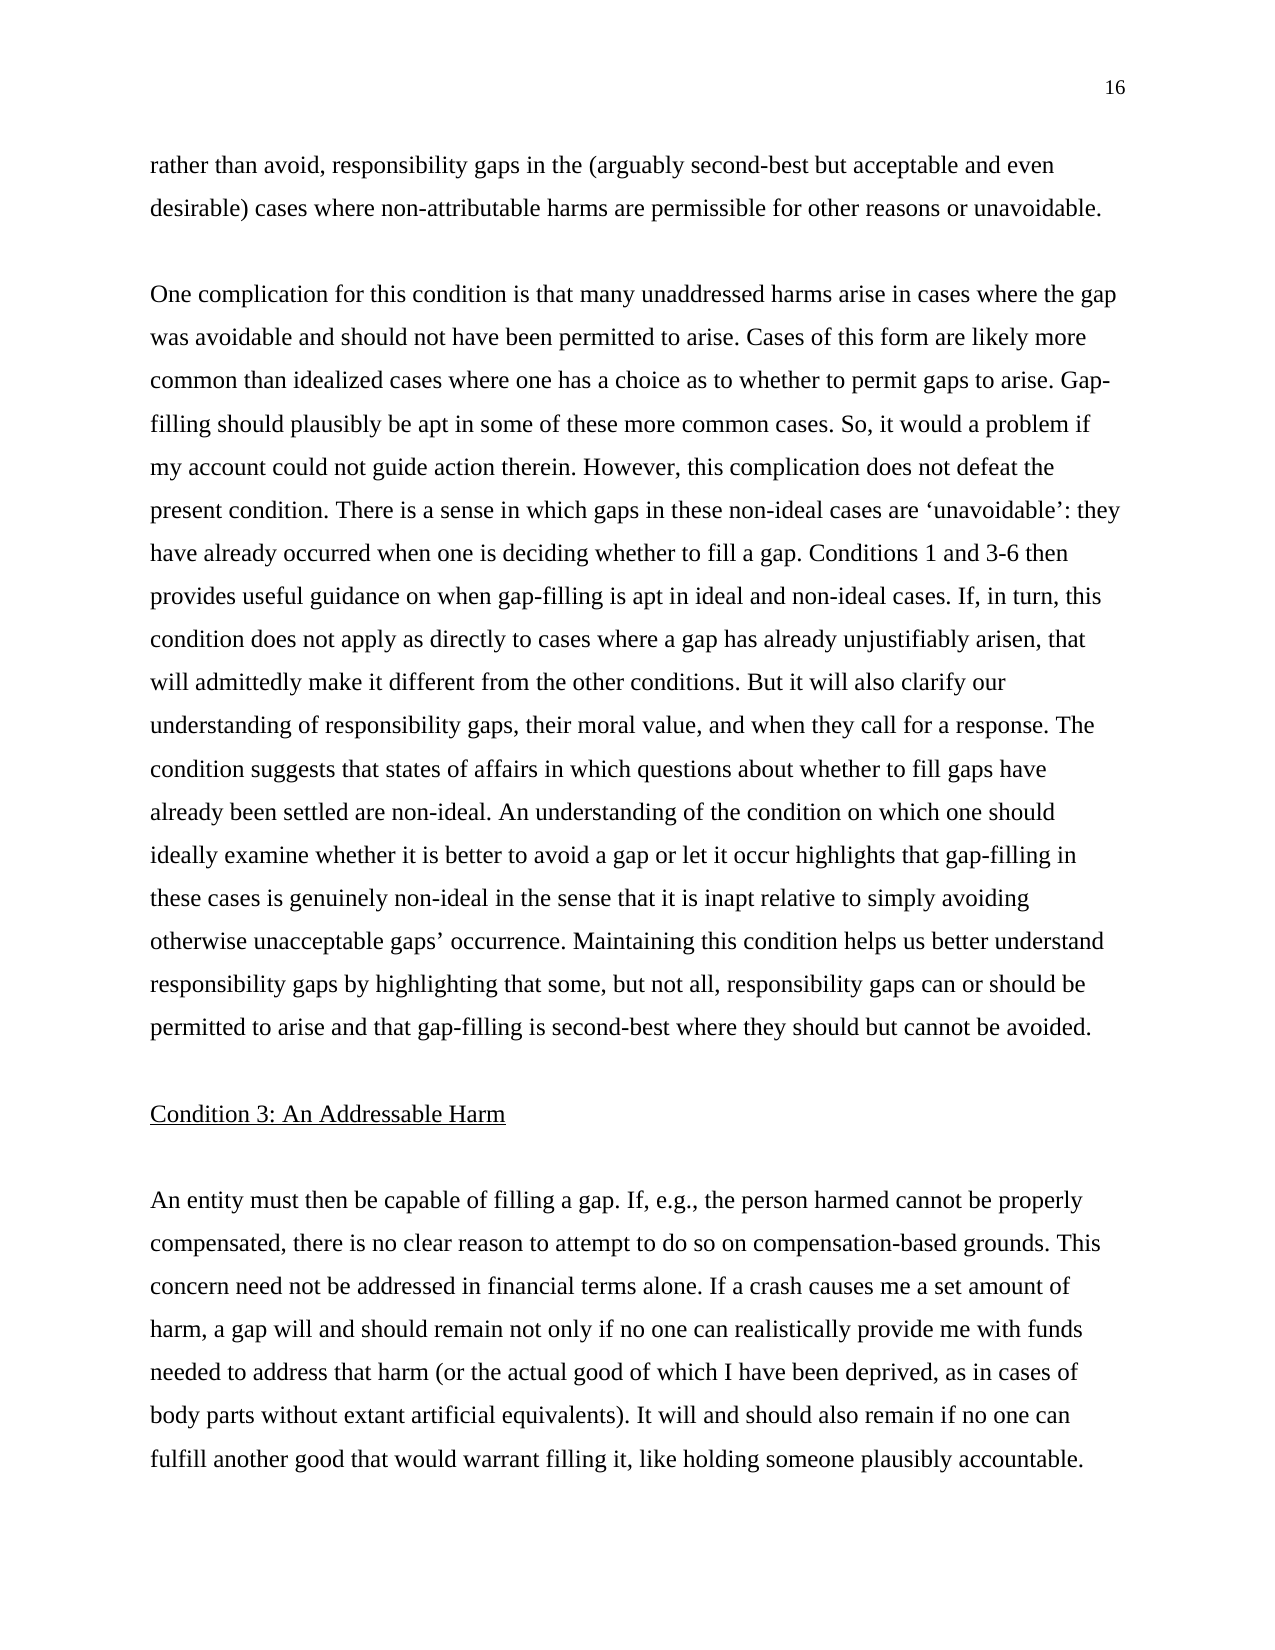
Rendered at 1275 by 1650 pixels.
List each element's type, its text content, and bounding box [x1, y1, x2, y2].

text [150, 150, 1125, 222]
text One complication for this condition is that many unaddressed harms arise in cases where the gap was avoidable and should not have been permitted to arise. Cases of this form are likely more common than idealized cases where one has a choice as to whether to permit gaps to arise. Gap-filling should plausibly be apt in some of these more common cases. So, it would a problem if my account could not guide action therein. However, this complication does not defeat the present condition. There is a sense in which gaps in these non-ideal cases are ‘unavoidable’: they have already occurred when one is deciding whether to fill a gap. Conditions 1 and 3-6 then provides useful guidance on when gap-filling is apt in ideal and non-ideal cases. If, in turn, this condition does not apply as directly to cases where a gap has already unjustifiably arisen, that will admittedly make it different from the other conditions. But it will also clarify our understanding of responsibility gaps, their moral value, and when they call for a response. The condition suggests that states of affairs in which questions about whether to fill gaps have already been settled are non-ideal. An understanding of the condition on which one should ideally examine whether it is better to avoid a gap or let it occur highlights that gap-filling in these cases is genuinely non-ideal in the sense that it is inapt relative to simply avoiding otherwise unacceptable gaps’ occurrence. Maintaining this condition helps us better understand responsibility gaps by highlighting that some, but not all, responsibility gaps can or should be permitted to arise and that gap-filling is second-best where they should but cannot be avoided. [150, 279, 1125, 1041]
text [150, 1185, 1125, 1472]
text Condition 3: An Addressable Harm [150, 1099, 1125, 1127]
